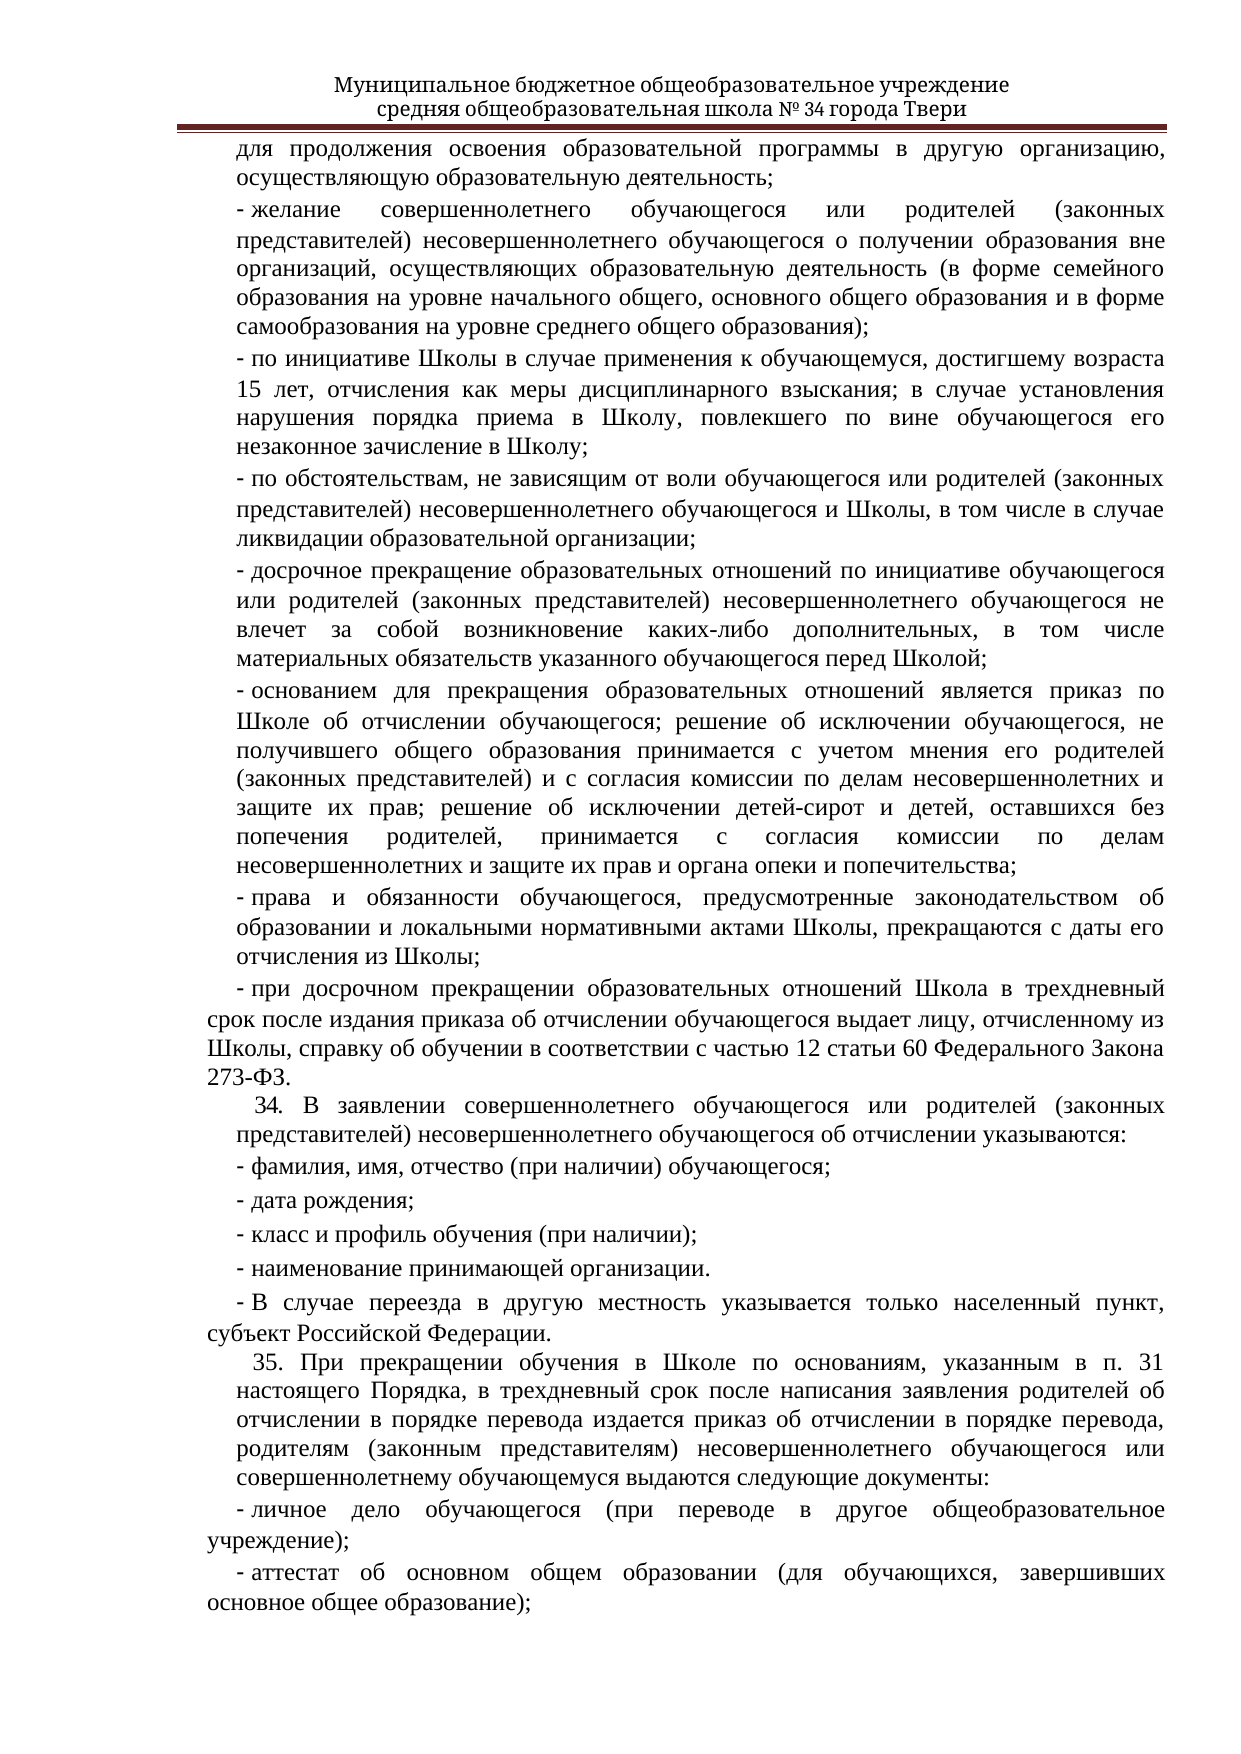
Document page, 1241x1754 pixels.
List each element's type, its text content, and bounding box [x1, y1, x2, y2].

list класс и профиль обучения (при наличии); [207, 1216, 1166, 1250]
list наименование принимающей организации. [207, 1250, 1166, 1284]
list аттестат об основном общем образовании (для обучающихся, завершивших основное общее образование); [207, 1553, 1166, 1616]
list по инициативе Школы в случае применения к обучающемуся, достигшему возраста 15 лет, отчисления как меры дисциплинарного взыскания; в случае установления нарушения порядка приема в Школу, повлекшего по вине обучающегося его незаконное зачисление в Школу; [236, 340, 1165, 460]
list основанием для прекращения образовательных отношений является приказ по Школе об отчислении обучающегося; решение об исключении обучающегося, не получившего общего образования принимается с учетом мнения его родителей (законных представителей) и с согласия комиссии по делам несовершеннолетних и защите их прав; решение об исключении детей-сирот и детей, оставшихся без попечения родителей, принимается с согласия комиссии по делам несовершеннолетних и защите их прав и органа опеки и попечительства; [236, 672, 1165, 878]
list дата рождения; [207, 1182, 1166, 1216]
list при досрочном прекращении образовательных отношений Школа в трехдневный срок после издания приказа об отчислении обучающегося выдает лицу, отчисленному из Школы, справку об обучении в соответствии с частью 12 статьи 60 Федерального Закона 273-ФЗ. [207, 970, 1166, 1090]
list желание совершеннолетнего обучающегося или родителей (законных представителей) несовершеннолетнего обучающегося о получении образования вне организаций, осуществляющих образовательную деятельность (в форме семейного образования на уровне начального общего, основного общего образования и в форме самообразования на уровне среднего общего образования); [236, 191, 1165, 340]
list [236, 133, 1167, 191]
text 35. При прекращении обучения в Школе по основаниям, указанным в п. 31 настоящего Порядка, в трехдневный срок после написания заявления родителей об отчислении в порядке перевода издается приказ об отчислении в порядке перевода, родителям (законным представителям) несовершеннолетнего обучающегося или совершеннолетнему обучающемуся выдаются следующие документы: [236, 1347, 1166, 1491]
list личное дело обучающегося (при переводе в другое общеобразовательное учреждение); [207, 1491, 1166, 1553]
list по обстоятельствам, не зависящим от воли обучающегося или родителей (законных представителей) несовершеннолетнего обучающегося и Школы, в том числе в случае ликвидации образовательной организации; [236, 460, 1165, 552]
list В случае переезда в другую местность указывается только населенный пункт, субъект Российской Федерации. [207, 1284, 1166, 1347]
text 34. В заявлении совершеннолетнего обучающегося или родителей (законных представителей) несовершеннолетнего обучающегося об отчислении указываются: [236, 1090, 1166, 1148]
list досрочное прекращение образовательных отношений по инициативе обучающегося или родителей (законных представителей) несовершеннолетнего обучающегося не влечет за собой возникновение каких-либо дополнительных, в том числе материальных обязательств указанного обучающегося перед Школой; [236, 552, 1165, 672]
list фамилия, имя, отчество (при наличии) обучающегося; [207, 1148, 1166, 1182]
list права и обязанности обучающегося, предусмотренные законодательством об образовании и локальными нормативными актами Школы, прекращаются с даты его отчисления из Школы; [236, 878, 1165, 970]
